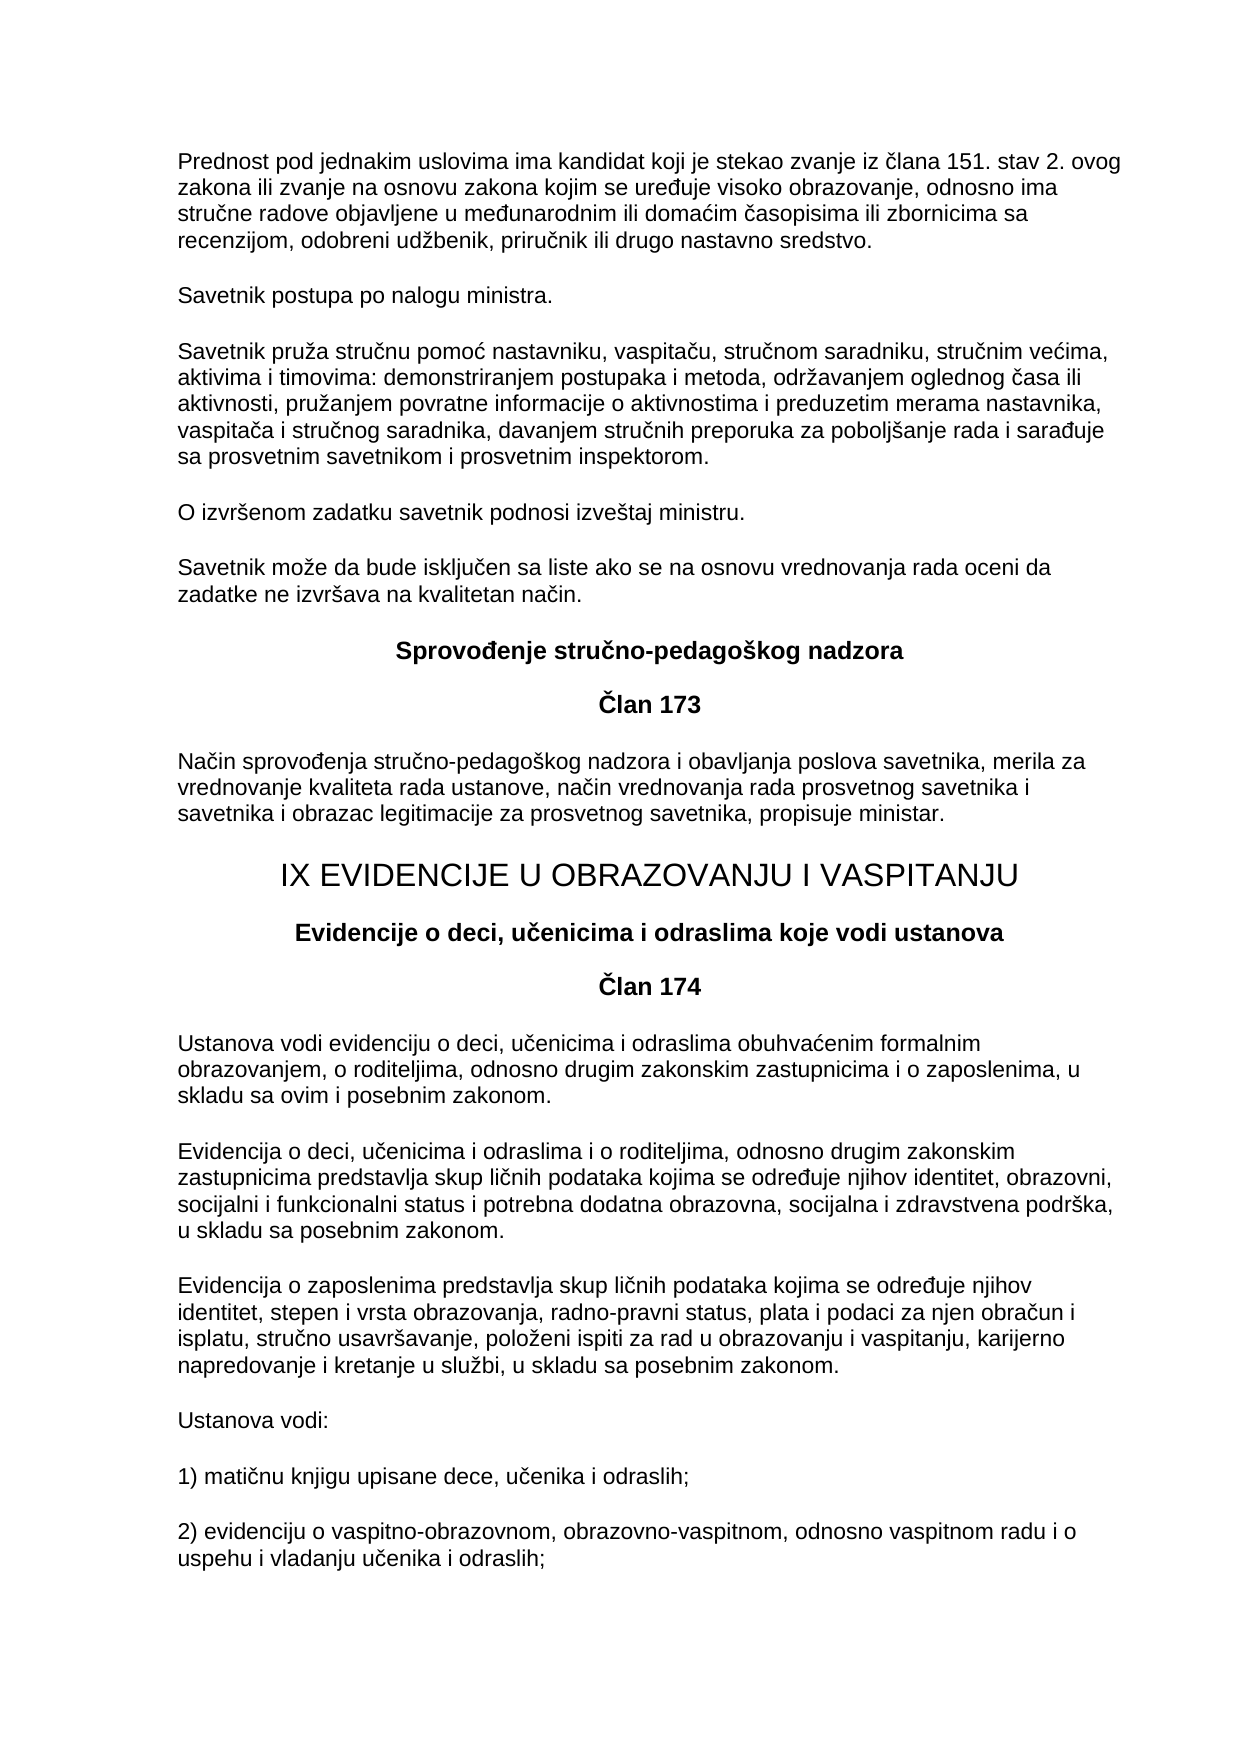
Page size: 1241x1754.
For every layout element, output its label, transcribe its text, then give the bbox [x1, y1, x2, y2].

text IX EVIDENCIJE U OBRAZOVANJU I VASPITANJU [177, 856, 1122, 893]
text Evidencija o deci, učenicima i odraslima i o roditeljima, odnosno drugim zakonskim zastupnicima predstavlja skup ličnih podataka kojima se određuje njihov identitet, obrazovni, socijalni i funkcionalni status i potrebna dodatna obrazovna, socijalna i zdravstvena podrška, u skladu sa posebnim zakonom. [177, 1138, 1122, 1243]
text Evidencija o zaposlenima predstavlja skup ličnih podataka kojima se određuje njihov identitet, stepen i vrsta obrazovanja, radno-pravni status, plata i podaci za njen obračun i isplatu, stručno usavršavanje, položeni ispiti za rad u obrazovanju i vaspitanju, karijerno napredovanje i kretanje u službi, u skladu sa posebnim zakonom. [177, 1272, 1122, 1378]
text Ustanova vodi: [177, 1407, 1122, 1433]
text Član 174 [177, 972, 1122, 1001]
text O izvršenom zadatku savetnik podnosi izveštaj ministru. [177, 499, 1122, 525]
text 1) matičnu knjigu upisane dece, učenika i odraslih; [177, 1463, 1122, 1489]
text Savetnik može da bude isključen sa liste ako se na osnovu vrednovanja rada oceni da zadatke ne izvršava na kvalitetan način. [177, 554, 1122, 607]
text Savetnik pruža stručnu pomoć nastavniku, vaspitaču, stručnom saradniku, stručnim većima, aktivima i timovima: demonstriranjem postupaka i metoda, održavanjem oglednog časa ili aktivnosti, pružanjem povratne informacije o aktivnostima i preduzetim merama nastavnika, vaspitača i stručnog saradnika, davanjem stručnih preporuka za poboljšanje rada i sarađuje sa prosvetnim savetnikom i prosvetnim inspektorom. [177, 338, 1122, 469]
text Ustanova vodi evidenciju o deci, učenicima i odraslima obuhvaćenim formalnim obrazovanjem, o roditeljima, odnosno drugim zakonskim zastupnicima i o zaposlenima, u skladu sa ovim i posebnim zakonom. [177, 1030, 1122, 1109]
text Prednost pod jednakim uslovima ima kandidat koji je stekao zvanje iz člana 151. stav 2. ovog zakona ili zvanje na osnovu zakona kojim se uređuje visoko obrazovanje, odnosno ima stručne radove objavljene u međunarodnim ili domaćim časopisima ili zbornicima sa recenzijom, odobreni udžbenik, priručnik ili drugo nastavno sredstvo. [177, 148, 1122, 253]
text Savetnik postupa po nalogu ministra. [177, 282, 1122, 308]
text Sprovođenje stručno-pedagoškog nadzora [177, 636, 1122, 665]
text Član 173 [177, 690, 1122, 718]
text 2) evidenciju o vaspitno-obrazovnom, obrazovno-vaspitnom, odnosno vaspitnom radu i o uspehu i vladanju učenika i odraslih; [177, 1518, 1122, 1571]
text Način sprovođenja stručno-pedagoškog nadzora i obavljanja poslova savetnika, merila za vrednovanje kvaliteta rada ustanove, način vrednovanja rada prosvetnog savetnika i savetnika i obrazac legitimacije za prosvetnog savetnika, propisuje ministar. [177, 748, 1122, 827]
text Evidencije o deci, učenicima i odraslima koje vodi ustanova [177, 918, 1122, 947]
